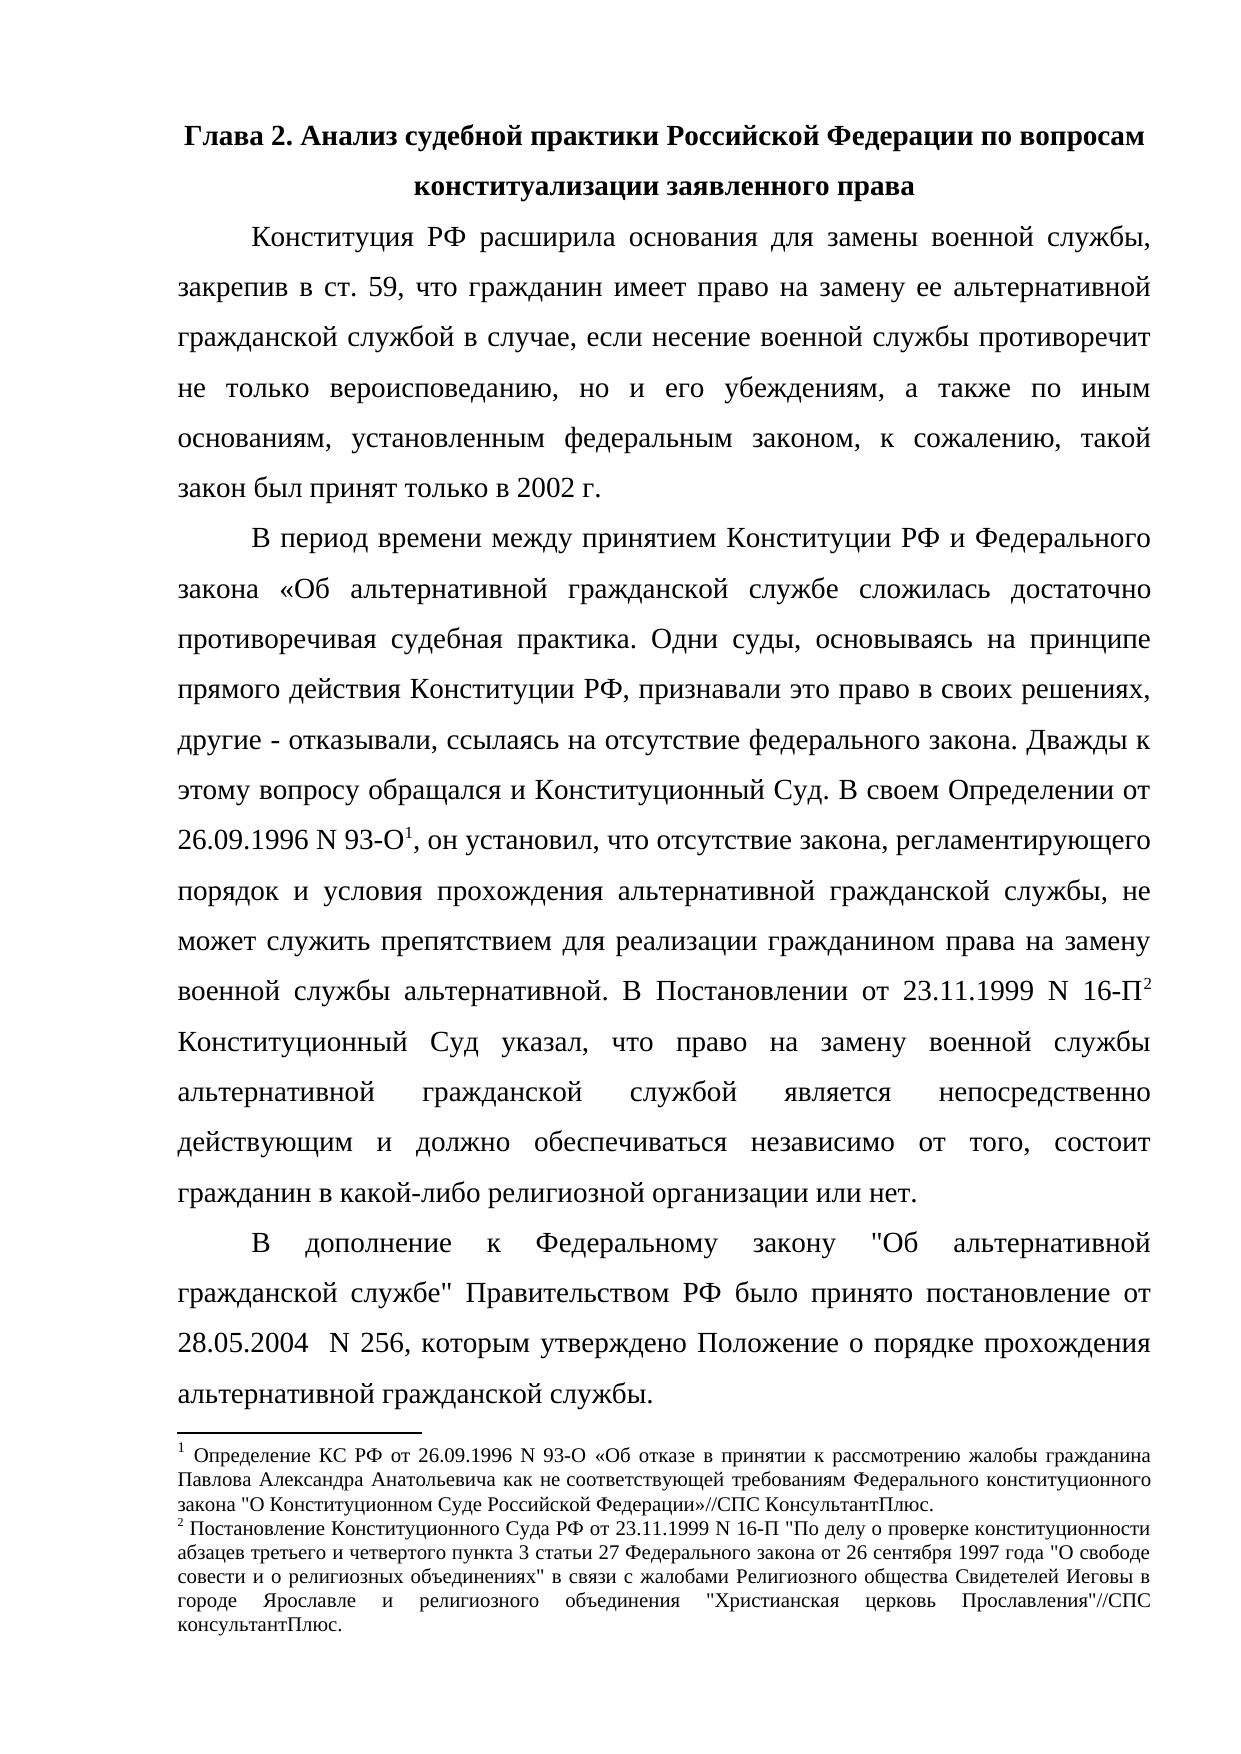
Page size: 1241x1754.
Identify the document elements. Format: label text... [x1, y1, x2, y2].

text Конституция РФ расширила основания для замены военной службы, закрепив в ст. 59, что гражданин имеет право на замену ее альтернативной гражданской службой в случае, если несение военной службы противоречит не только вероисповеданию, но и его убеждениям, а также по иным основаниям, установленным федеральным законом, к сожалению, такой закон был принят только в 2002 г. [177, 219, 1152, 504]
text В дополнение к Федеральному закону "Об альтернативной гражданской службе" Правительством РФ было принято постановление от 28.05.2004 N 256, которым утверждено Положение о порядке прохождения альтернативной гражданской службы. [177, 1225, 1152, 1409]
text Глава 2. Анализ судебной практики Российской Федерации по вопросам конституализации заявленного права [177, 118, 1152, 202]
text В период времени между принятием Конституции РФ и Федерального закона «Об альтернативной гражданской службе сложилась достаточно противоречивая судебная практика. Одни суды, основываясь на принципе прямого действия Конституции РФ, признавали это право в своих решениях, другие - отказывали, ссылаясь на отсутствие федерального закона. Дважды к этому вопросу обращался и Конституционный Суд. В своем Определении от 26.09.1996 N 93-О, он установил, что отсутствие закона, регламентирующего порядок и условия прохождения альтернативной гражданской службы, не может служить препятствием для реализации гражданином права на замену военной службы альтернативной. В Постановлении от 23.11.1999 N 16-П Конституционный Суд указал, что право на замену военной службы альтернативной гражданской службой является непосредственно действующим и должно обеспечиваться независимо от того, состоит гражданин в какой-либо религиозной организации или нет. [177, 521, 1152, 1208]
